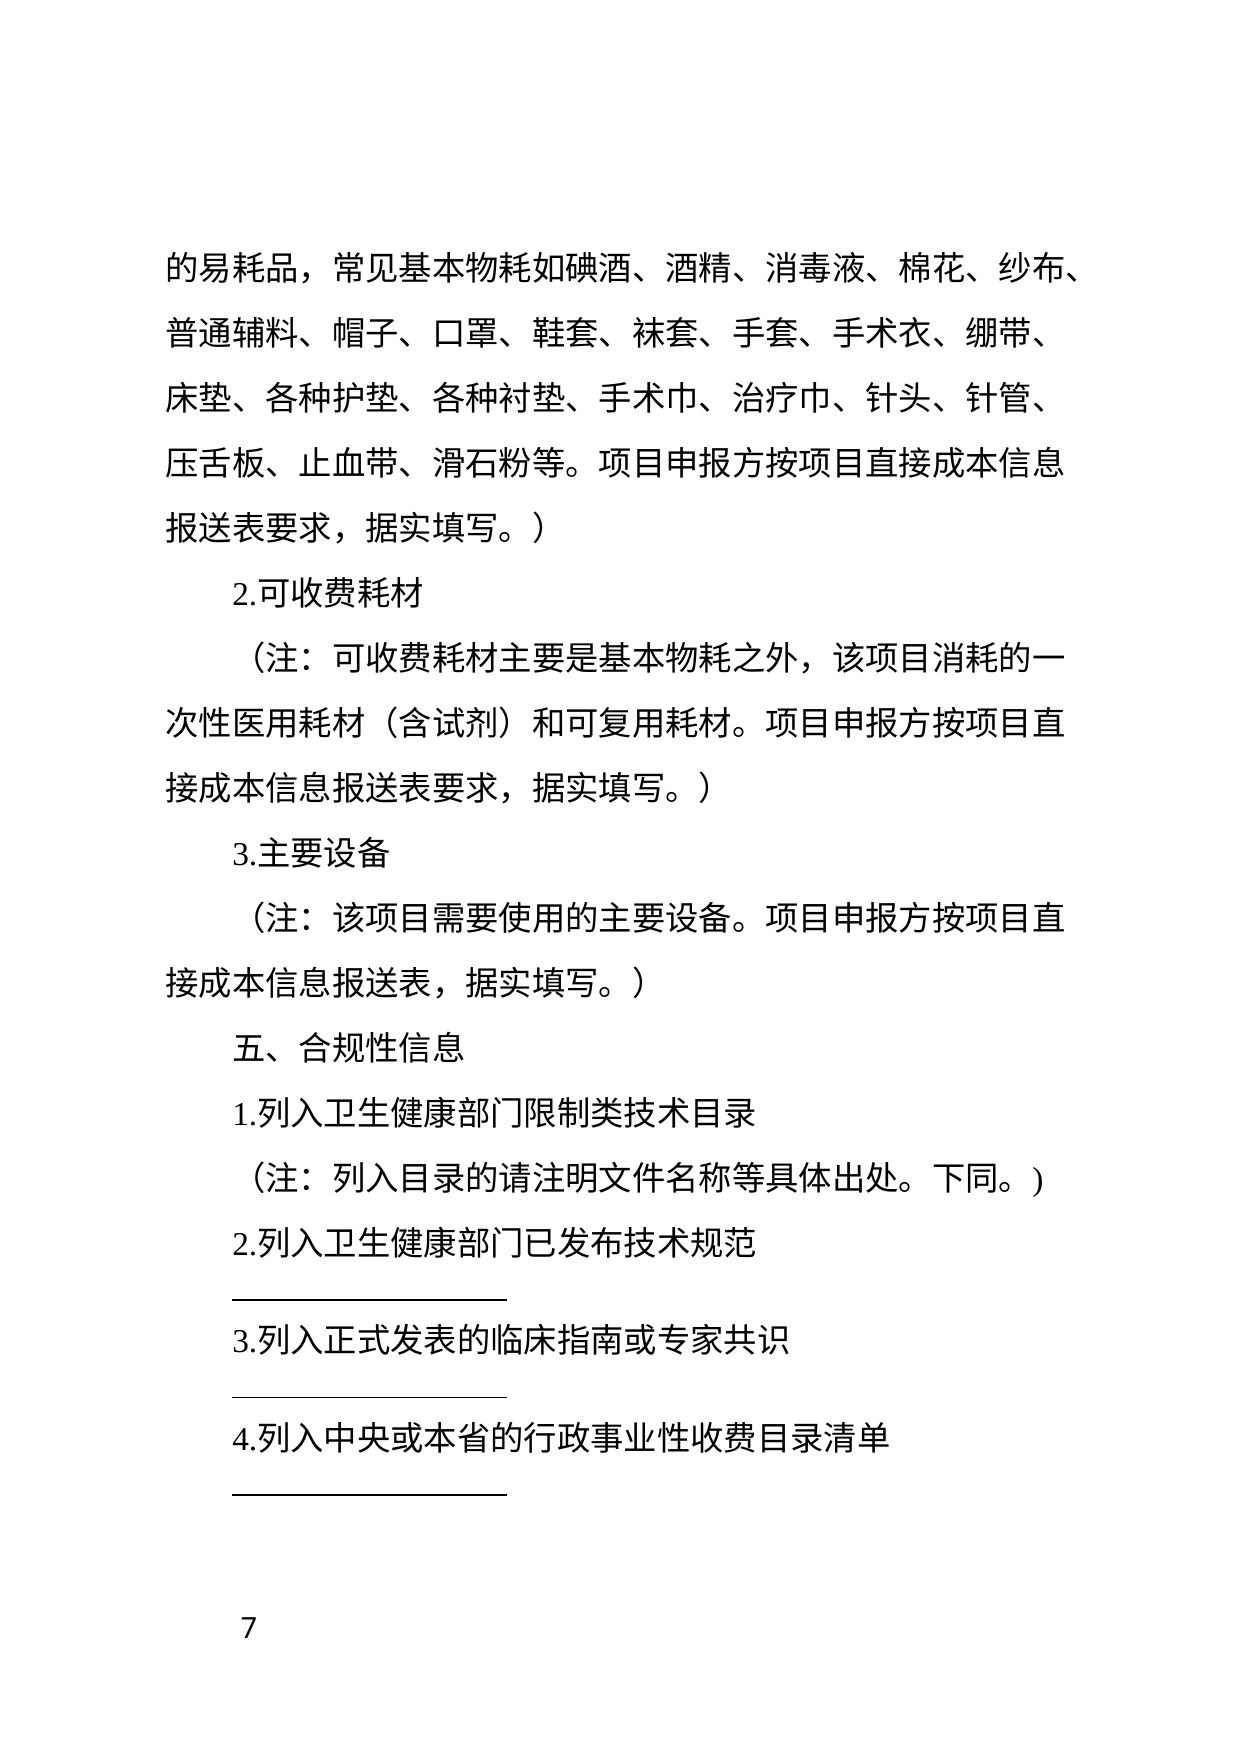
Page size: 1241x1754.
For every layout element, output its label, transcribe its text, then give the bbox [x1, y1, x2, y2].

text 2.列入卫生健康部门已发布技术规范 [165, 1208, 1087, 1273]
text 4.列入中央或本省的行政事业性收费目录清单 [165, 1403, 1087, 1468]
text （注：列入目录的请注明文件名称等具体出处。下同。) [165, 1143, 1087, 1208]
text （注：可收费耗材主要是基本物耗之外，该项目消耗的一次性医用耗材（含试剂）和可复用耗材。项目申报方按项目直接成本信息报送表要求，据实填写。） [165, 623, 1087, 818]
text 3.列入正式发表的临床指南或专家共识 [165, 1305, 1087, 1370]
text 2.可收费耗材 [165, 558, 1087, 623]
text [165, 233, 1087, 558]
text 五、合规性信息 [165, 1013, 1087, 1078]
text 1.列入卫生健康部门限制类技术目录 [165, 1078, 1087, 1143]
text 3.主要设备 [165, 818, 1087, 883]
text （注：该项目需要使用的主要设备。项目申报方按项目直接成本信息报送表，据实填写。） [165, 883, 1087, 1013]
